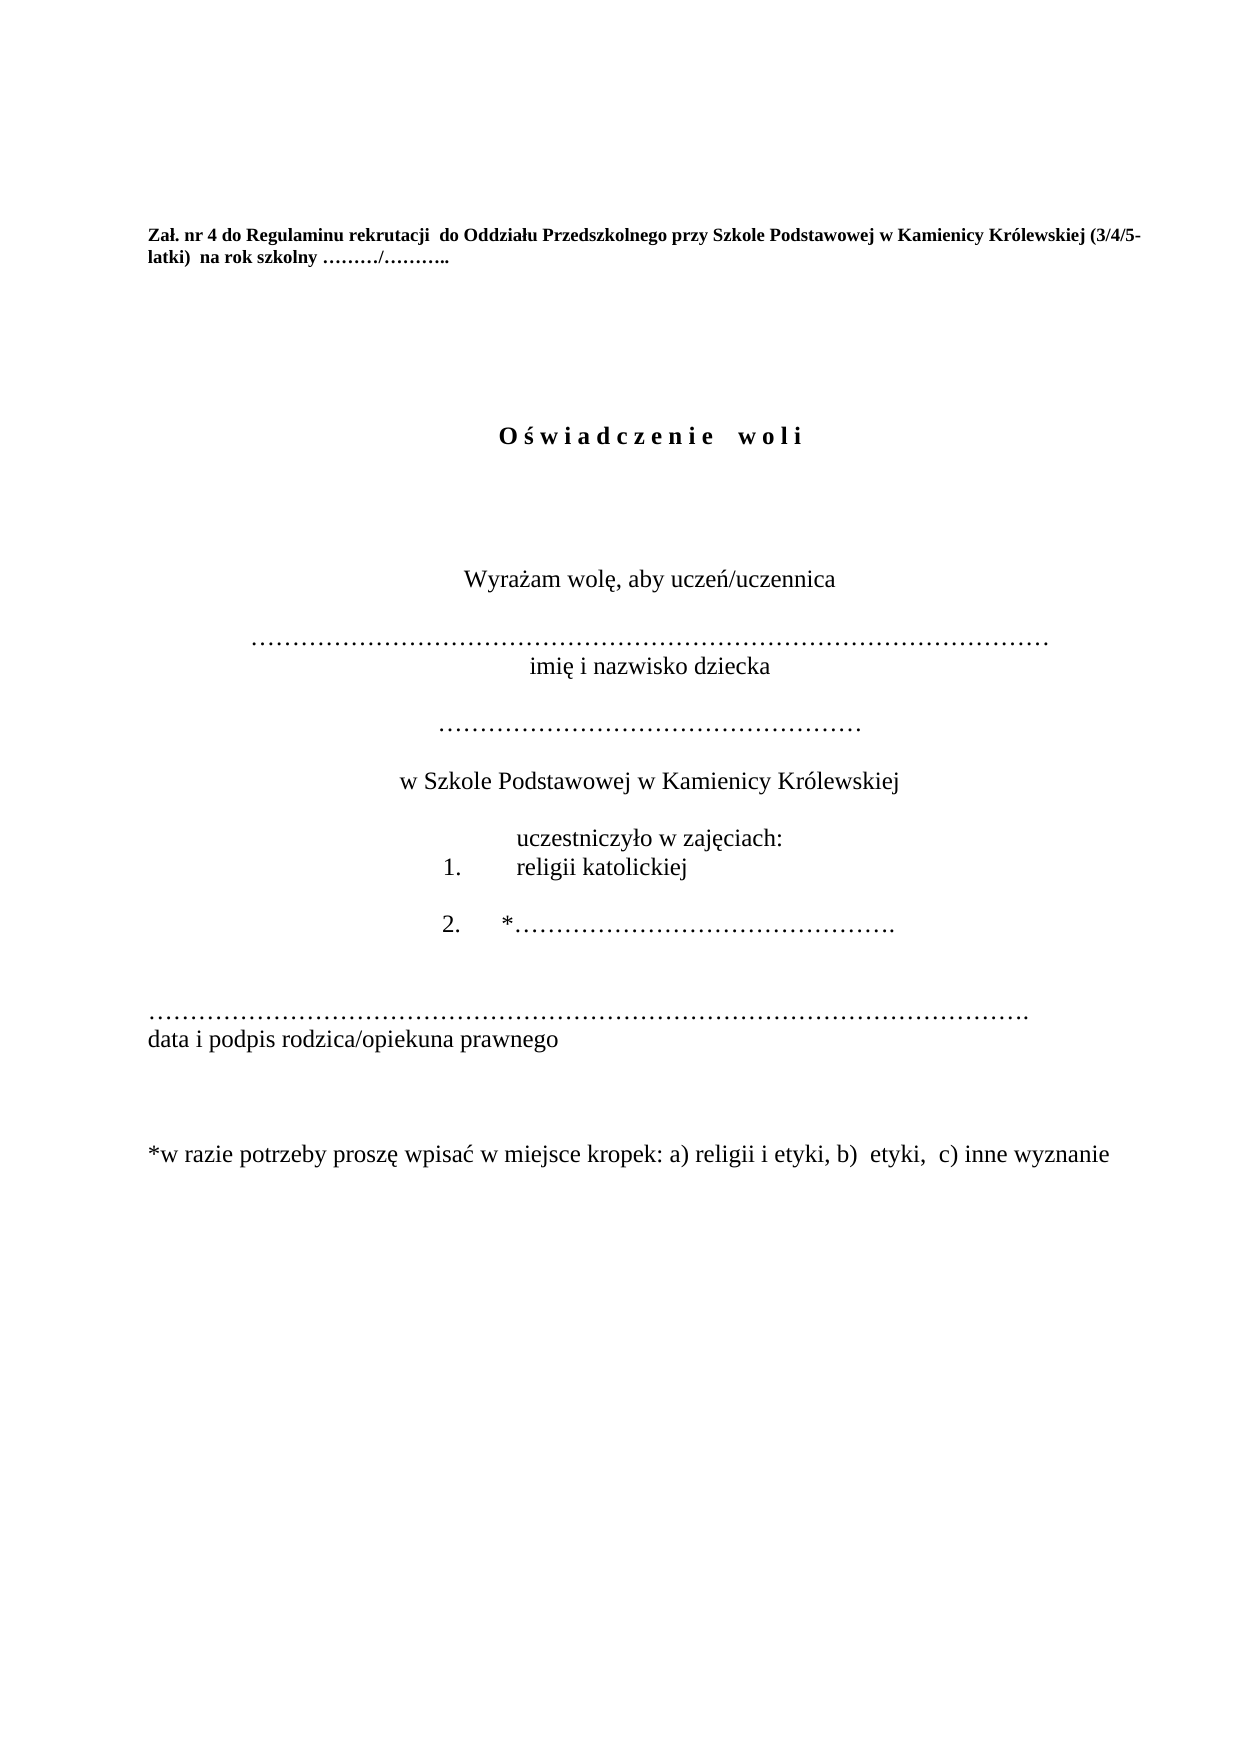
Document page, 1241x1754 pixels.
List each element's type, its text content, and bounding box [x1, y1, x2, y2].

text 1. religii katolickiej [148, 852, 1152, 881]
text Wyrażam wolę, aby uczeń/uczennica [148, 564, 1152, 593]
text O ś w i a d c z e n i e w o l i [148, 421, 1152, 449]
text data i podpis rodzica/opiekuna prawnego [148, 1024, 1152, 1053]
text 2. *………………………………………. [148, 909, 1152, 938]
text uczestniczyło w zajęciach: [148, 823, 1152, 852]
text ……………………………………………………………………………………………. [148, 996, 1152, 1024]
text *w razie potrzeby proszę wpisać w miejsce kropek: a) religii i etyki, b) etyki, c) inne wyznanie [148, 1139, 1152, 1168]
text Zał. nr 4 do Regulaminu rekrutacji do Oddziału Przedszkolnego przy Szkole Podstawowej w Kamienicy Królewskiej (3/4/5- latki) na rok szkolny ………/……….. [148, 224, 1152, 267]
text …………………………………………… [148, 708, 1152, 737]
text imię i nazwisko dziecka [148, 651, 1152, 679]
text …………………………………………………………………………………… [148, 622, 1152, 651]
text w Szkole Podstawowej w Kamienicy Królewskiej [148, 766, 1152, 794]
